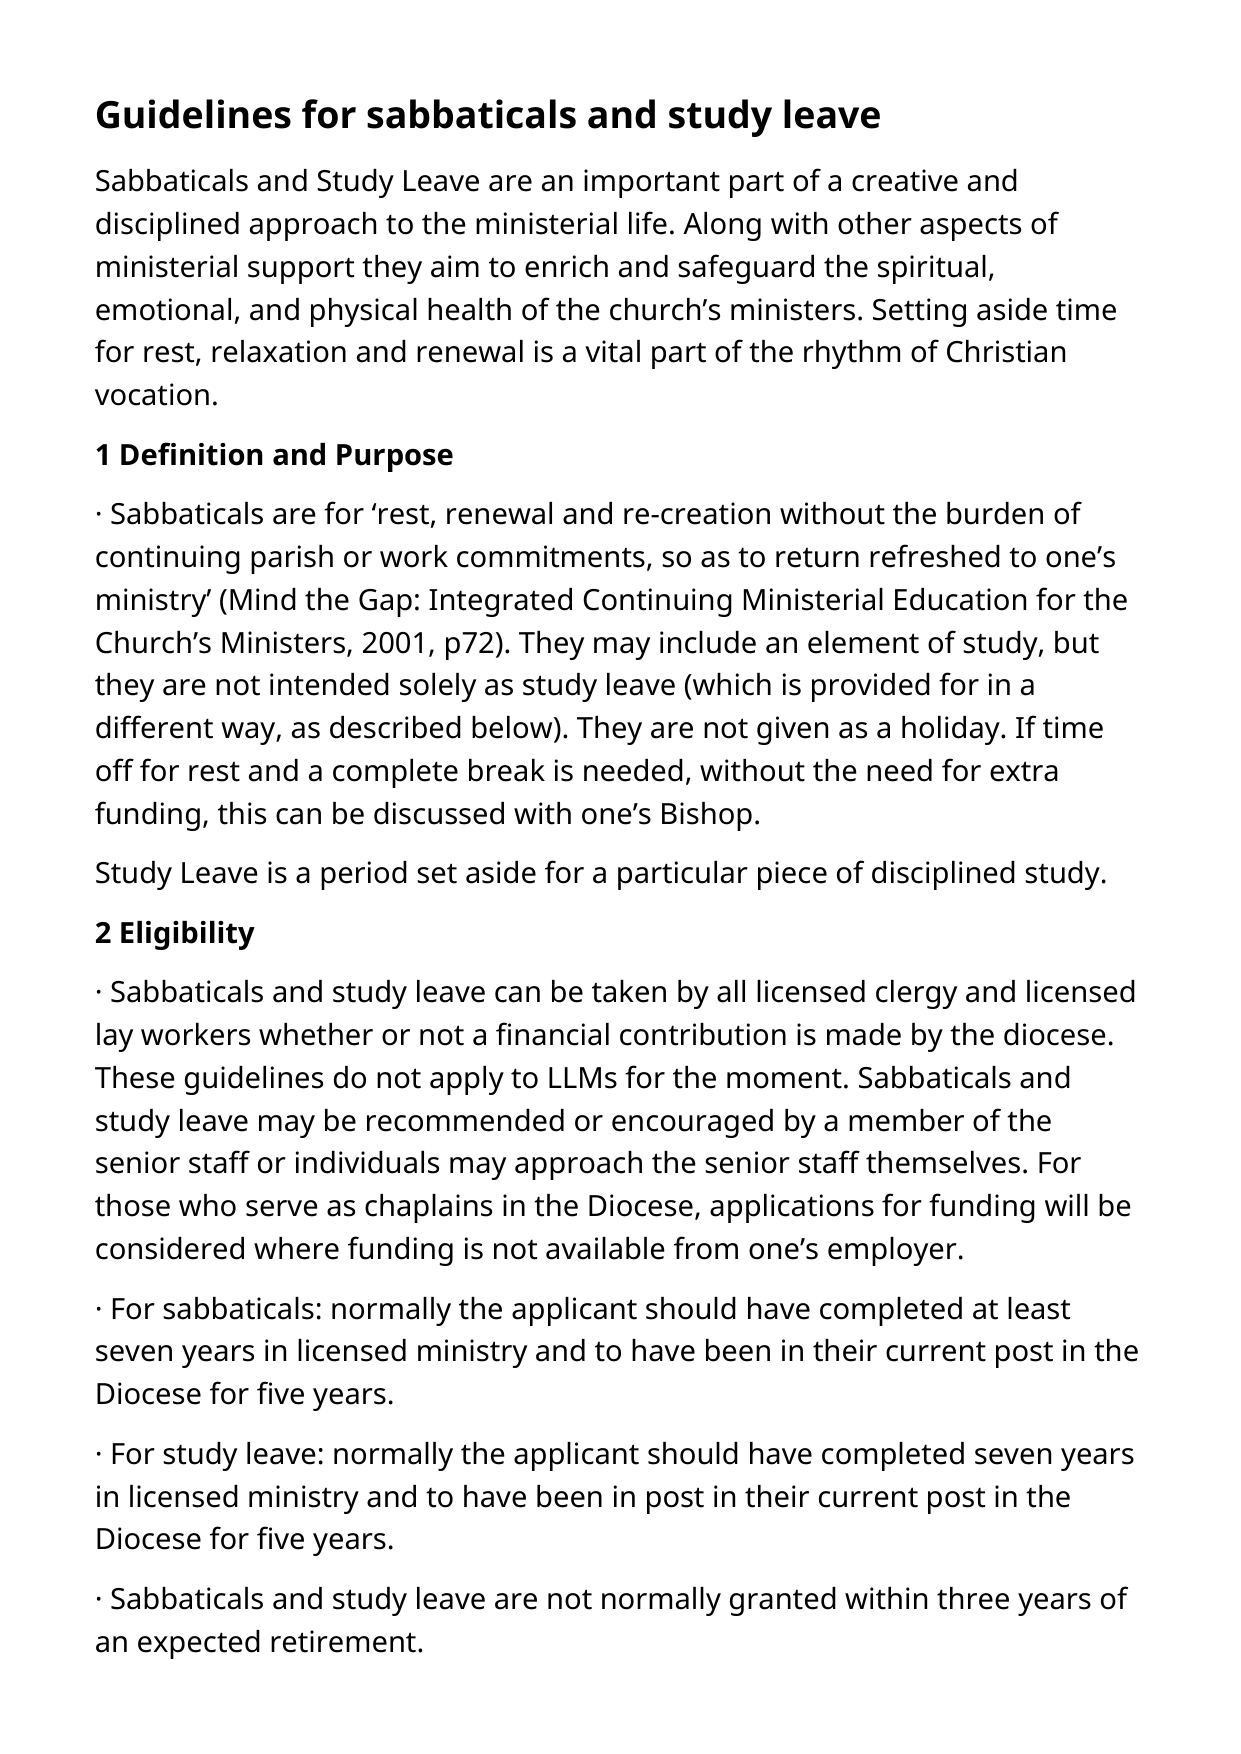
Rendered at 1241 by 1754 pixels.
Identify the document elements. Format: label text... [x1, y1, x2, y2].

text 2 Eligibility [94, 912, 1146, 952]
text · Sabbaticals and study leave are not normally granted within three years of an expected retirement. [94, 1578, 1146, 1661]
text 1 Definition and Purpose [94, 434, 1146, 474]
text · Sabbaticals and study leave can be taken by all licensed clergy and licensed lay workers whether or not a financial contribution is made by the diocese. These guidelines do not apply to LLMs for the moment. Sabbaticals and study leave may be recommended or encouraged by a member of the senior staff or individuals may approach the senior staff themselves. For those who serve as chaplains in the Diocese, applications for funding will be considered where funding is not available from one’s employer. [94, 972, 1146, 1268]
text Study Leave is a period set aside for a particular piece of disciplined study. [94, 853, 1146, 892]
text · For study leave: normally the applicant should have completed seven years in licensed ministry and to have been in post in their current post in the Diocese for five years. [94, 1433, 1146, 1558]
text · For sabbaticals: normally the applicant should have completed at least seven years in licensed ministry and to have been in their current post in the Diocese for five years. [94, 1288, 1146, 1413]
text Guidelines for sabbaticals and study leave [94, 89, 1146, 140]
text Sabbaticals and Study Leave are an important part of a creative and disciplined approach to the ministerial life. Along with other aspects of ministerial support they aim to enrich and safeguard the spiritual, emotional, and physical health of the church’s ministers. Setting aside time for rest, relaxation and renewal is a vital part of the rhythm of Christian vocation. [94, 160, 1146, 414]
text · Sabbaticals are for ‘rest, renewal and re-creation without the burden of continuing parish or work commitments, so as to return refreshed to one’s ministry’ (Mind the Gap: Integrated Continuing Ministerial Education for the Church’s Ministers, 2001, p72). They may include an element of study, but they are not intended solely as study leave (which is provided for in a different way, as described below). They are not given as a holiday. If time off for rest and a complete break is needed, without the need for extra funding, this can be discussed with one’s Bishop. [94, 493, 1146, 833]
